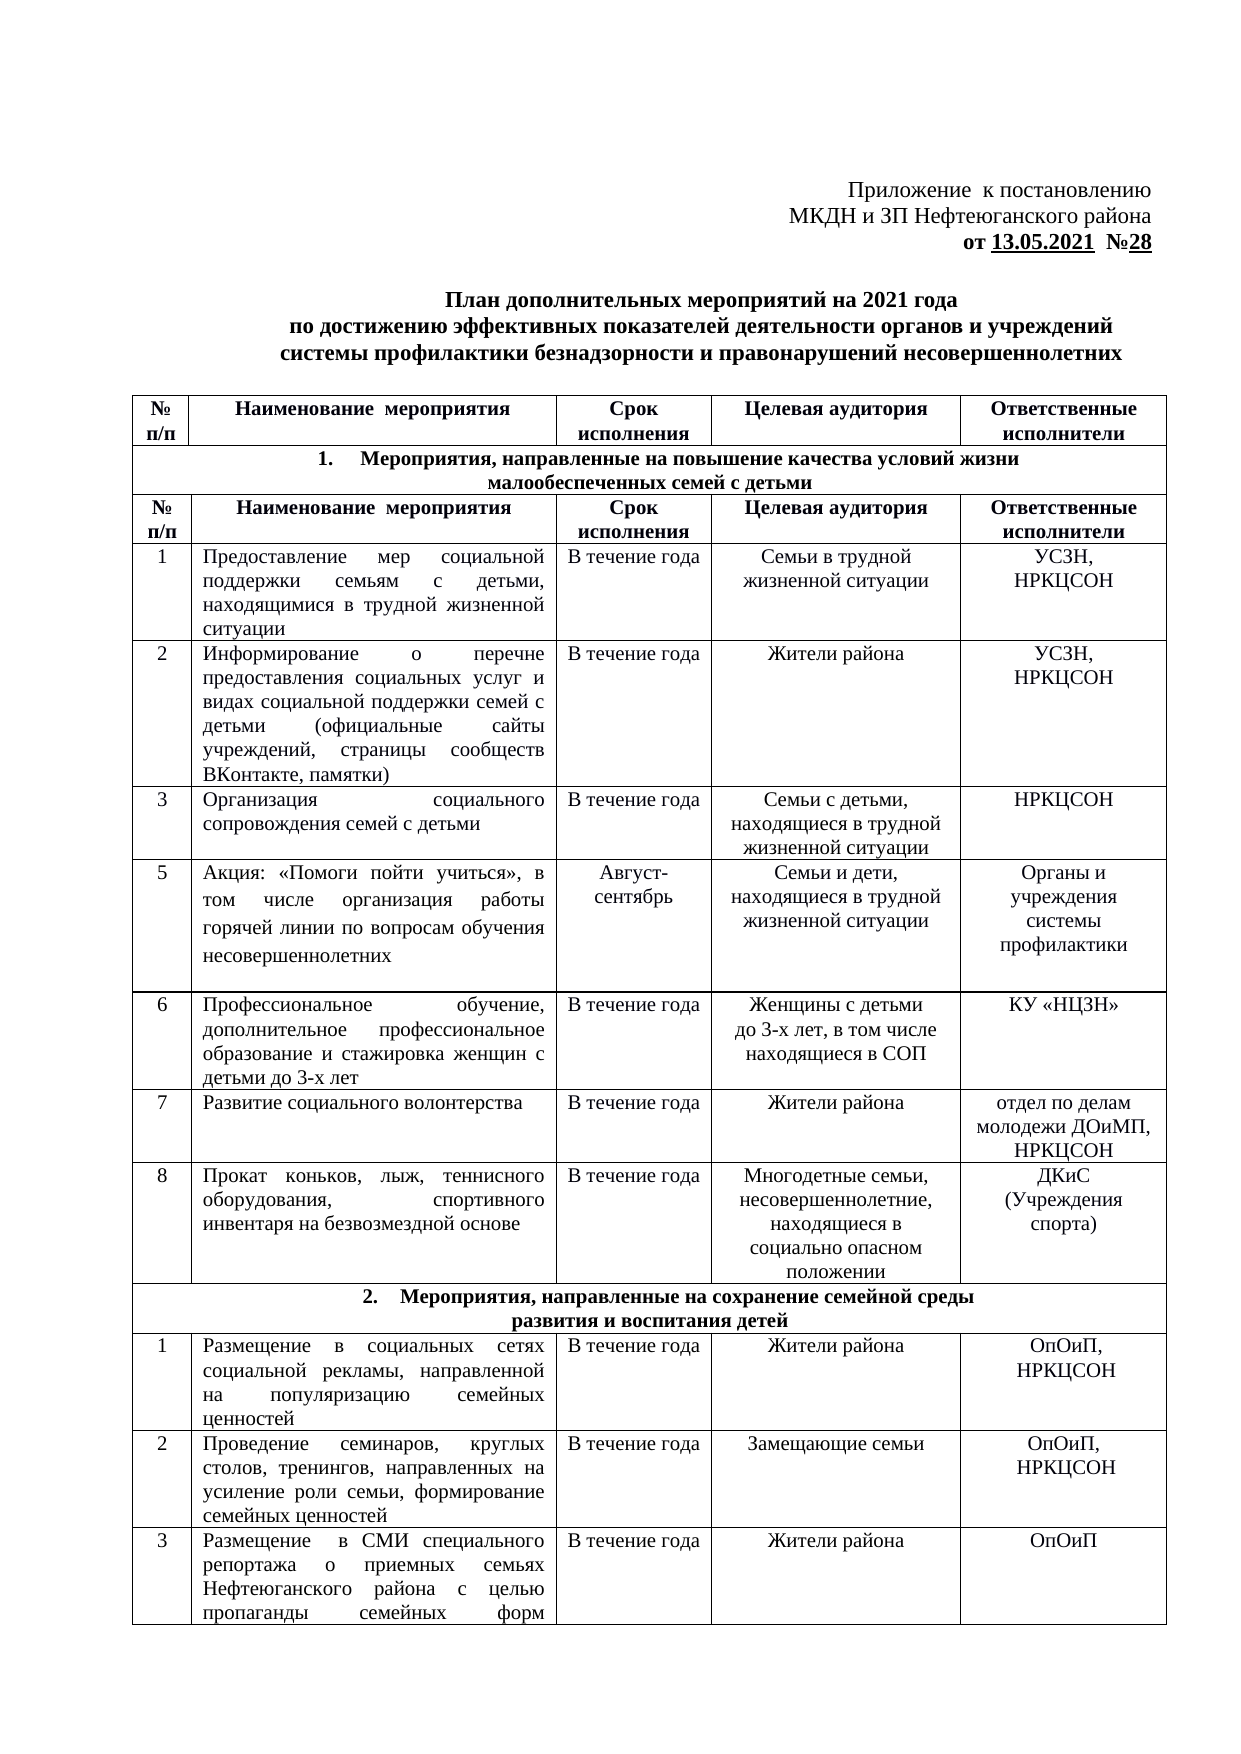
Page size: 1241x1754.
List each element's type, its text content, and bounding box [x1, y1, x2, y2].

table_header Срок исполнения [557, 396, 711, 444]
table_header Ответственные исполнители [961, 396, 1166, 444]
table_cell Органы и учреждения системы профилактики [961, 860, 1166, 991]
table_cell Целевая аудитория [712, 495, 960, 543]
table_cell 2 [133, 1431, 191, 1527]
table_cell В течение года [557, 993, 711, 1089]
table_cell УСЗН, НРКЦСОН [961, 544, 1166, 640]
table_cell Проведение семинаров, круглых столов, тренингов, направленных на усиление роли семьи, формирование семейных ценностей [192, 1431, 556, 1527]
table_cell Прокат коньков, лыж, теннисного оборудования, спортивного инвентаря на безвозмездной основе [192, 1163, 556, 1283]
table_cell ОпОиП [961, 1528, 1166, 1624]
table_cell № п/п [133, 495, 191, 543]
table_cell Мероприятия, направленные на повышение качества условий жизни малообеспеченных семей с детьми [133, 446, 1166, 494]
text План дополнительных мероприятий на 2021 года [177, 286, 1152, 312]
table_cell Наименование мероприятия [192, 495, 556, 543]
table_cell отдел по делам молодежи ДОиМП, НРКЦСОН [961, 1090, 1166, 1162]
table_cell 7 [133, 1090, 191, 1162]
table_cell В течение года [557, 641, 711, 786]
table_cell 3 [133, 787, 191, 859]
text Приложение к постановлению [177, 176, 1152, 202]
table_cell ОпОиП, НРКЦСОН [961, 1334, 1166, 1430]
table_cell В течение года [557, 544, 711, 640]
table_cell В течение года [557, 1431, 711, 1527]
table_cell Замещающие семьи [712, 1431, 960, 1527]
text по достижению эффективных показателей деятельности органов и учреждений [177, 312, 1152, 338]
table_cell Организация социального сопровождения семей с детьми [192, 787, 556, 859]
table_header Целевая аудитория [712, 396, 960, 444]
table_cell Акция: «Помоги пойти учиться», в том числе организация работы горячей линии по вопросам обучения несовершеннолетних [192, 860, 556, 991]
table_cell 5 [133, 860, 191, 991]
table_cell КУ «НЦЗН» [961, 993, 1166, 1089]
table_cell Развитие социального волонтерства [192, 1090, 556, 1162]
text системы профилактики безнадзорности и правонарушений несовершеннолетних [177, 338, 1152, 365]
table_cell В течение года [557, 1090, 711, 1162]
table_header № п/п [133, 396, 188, 444]
table_cell ДКиС (Учреждения спорта) [961, 1163, 1166, 1283]
table_cell УСЗН, НРКЦСОН [961, 641, 1166, 786]
table_cell Август-сентябрь [557, 860, 711, 991]
table_cell Срок исполнения [557, 495, 711, 543]
table_cell Многодетные семьи, несовершеннолетние, находящиеся в социально опасном положении [712, 1163, 960, 1283]
table_header Наименование мероприятия [189, 396, 556, 444]
table_cell Мероприятия, направленные на сохранение семейной среды развития и воспитания детей [133, 1284, 1166, 1332]
table_cell 8 [133, 1163, 191, 1283]
table_cell Жители района [712, 1528, 960, 1624]
text МКДН и ЗП Нефтеюганского района [177, 202, 1152, 228]
table_cell 2 [133, 641, 191, 786]
table_cell Жители района [712, 1090, 960, 1162]
table_cell В течение года [557, 1163, 711, 1283]
table_cell ОпОиП, НРКЦСОН [961, 1431, 1166, 1527]
table_cell 1 [133, 544, 191, 640]
table_cell 1 [133, 1334, 191, 1430]
table_cell Размещение в социальных сетях социальной рекламы, направленной на популяризацию семейных ценностей [192, 1334, 556, 1430]
table_cell В течение года [557, 1528, 711, 1624]
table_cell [192, 1528, 556, 1624]
table_cell Информирование о перечне предоставления социальных услуг и видах социальной поддержки семей с детьми (официальные сайты учреждений, страницы сообществ ВКонтакте, памятки) [192, 641, 556, 786]
table_cell 3 [133, 1528, 191, 1624]
text от 13.05.2021 №28 [177, 228, 1152, 255]
table_cell Жители района [712, 1334, 960, 1430]
table_cell Семьи и дети, находящиеся в трудной жизненной ситуации [712, 860, 960, 991]
table_cell Профессиональное обучение, дополнительное профессиональное образование и стажировка женщин с детьми до 3-х лет [192, 993, 556, 1089]
table_cell НРКЦСОН [961, 787, 1166, 859]
table_cell В течение года [557, 787, 711, 859]
table_cell Семьи в трудной жизненной ситуации [712, 544, 960, 640]
table_cell Женщины с детьми до 3-х лет, в том числе находящиеся в СОП [712, 993, 960, 1089]
table_cell Предоставление мер социальной поддержки семьям с детьми, находящимися в трудной жизненной ситуации [192, 544, 556, 640]
table_cell Семьи с детьми, находящиеся в трудной жизненной ситуации [712, 787, 960, 859]
table_cell В течение года [557, 1334, 711, 1430]
table_cell 6 [133, 993, 191, 1089]
table_cell Жители района [712, 641, 960, 786]
table_cell Ответственные исполнители [961, 495, 1166, 543]
